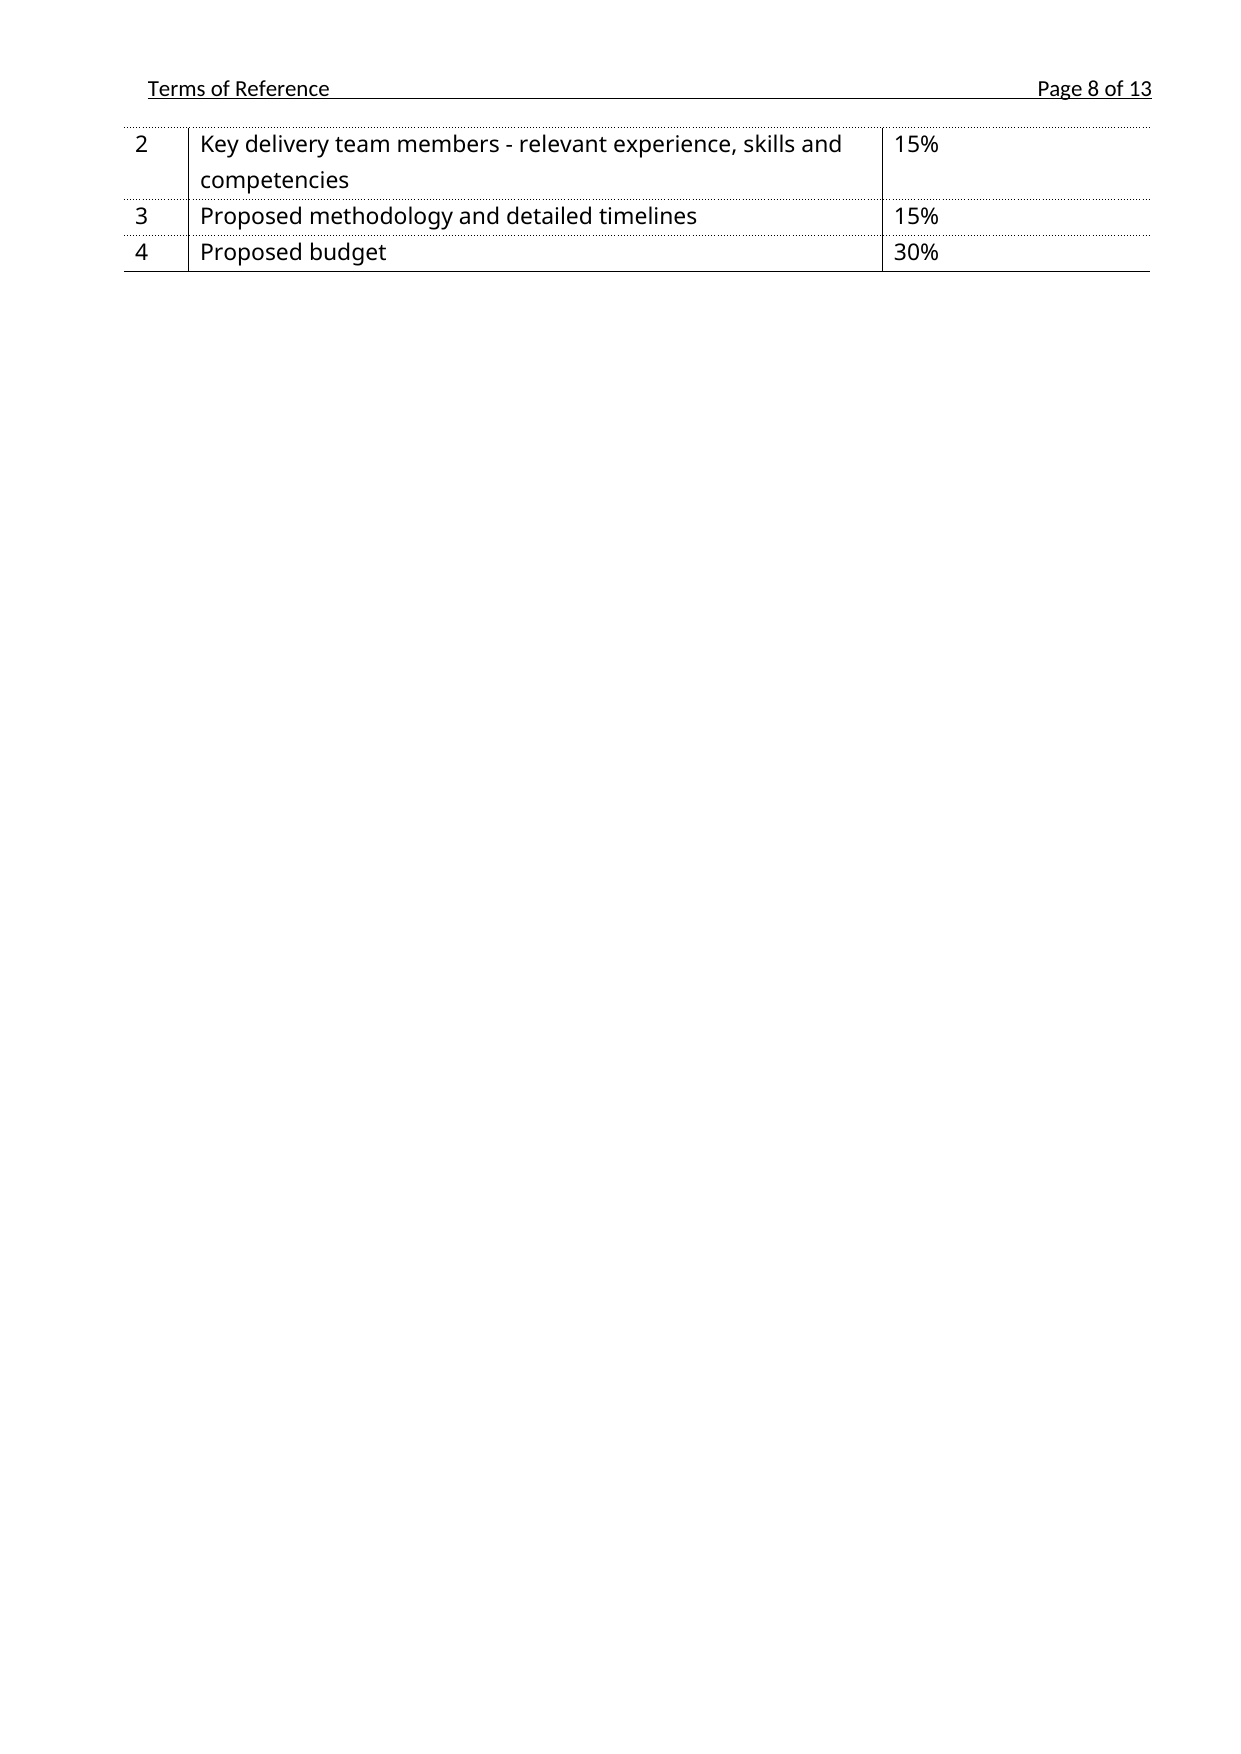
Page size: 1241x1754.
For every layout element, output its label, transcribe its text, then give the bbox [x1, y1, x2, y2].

table_cell 2 [124, 127, 188, 199]
table_cell 4 [124, 235, 188, 271]
table_cell 3 [124, 199, 188, 235]
table_cell 30% [883, 235, 1150, 271]
table_cell Proposed methodology and detailed timelines [189, 199, 882, 235]
table_cell Proposed budget [189, 235, 882, 271]
table_cell Key delivery team members - relevant experience, skills and competencies [189, 127, 882, 199]
table_cell 15% [883, 127, 1150, 199]
table_cell 15% [883, 199, 1150, 235]
